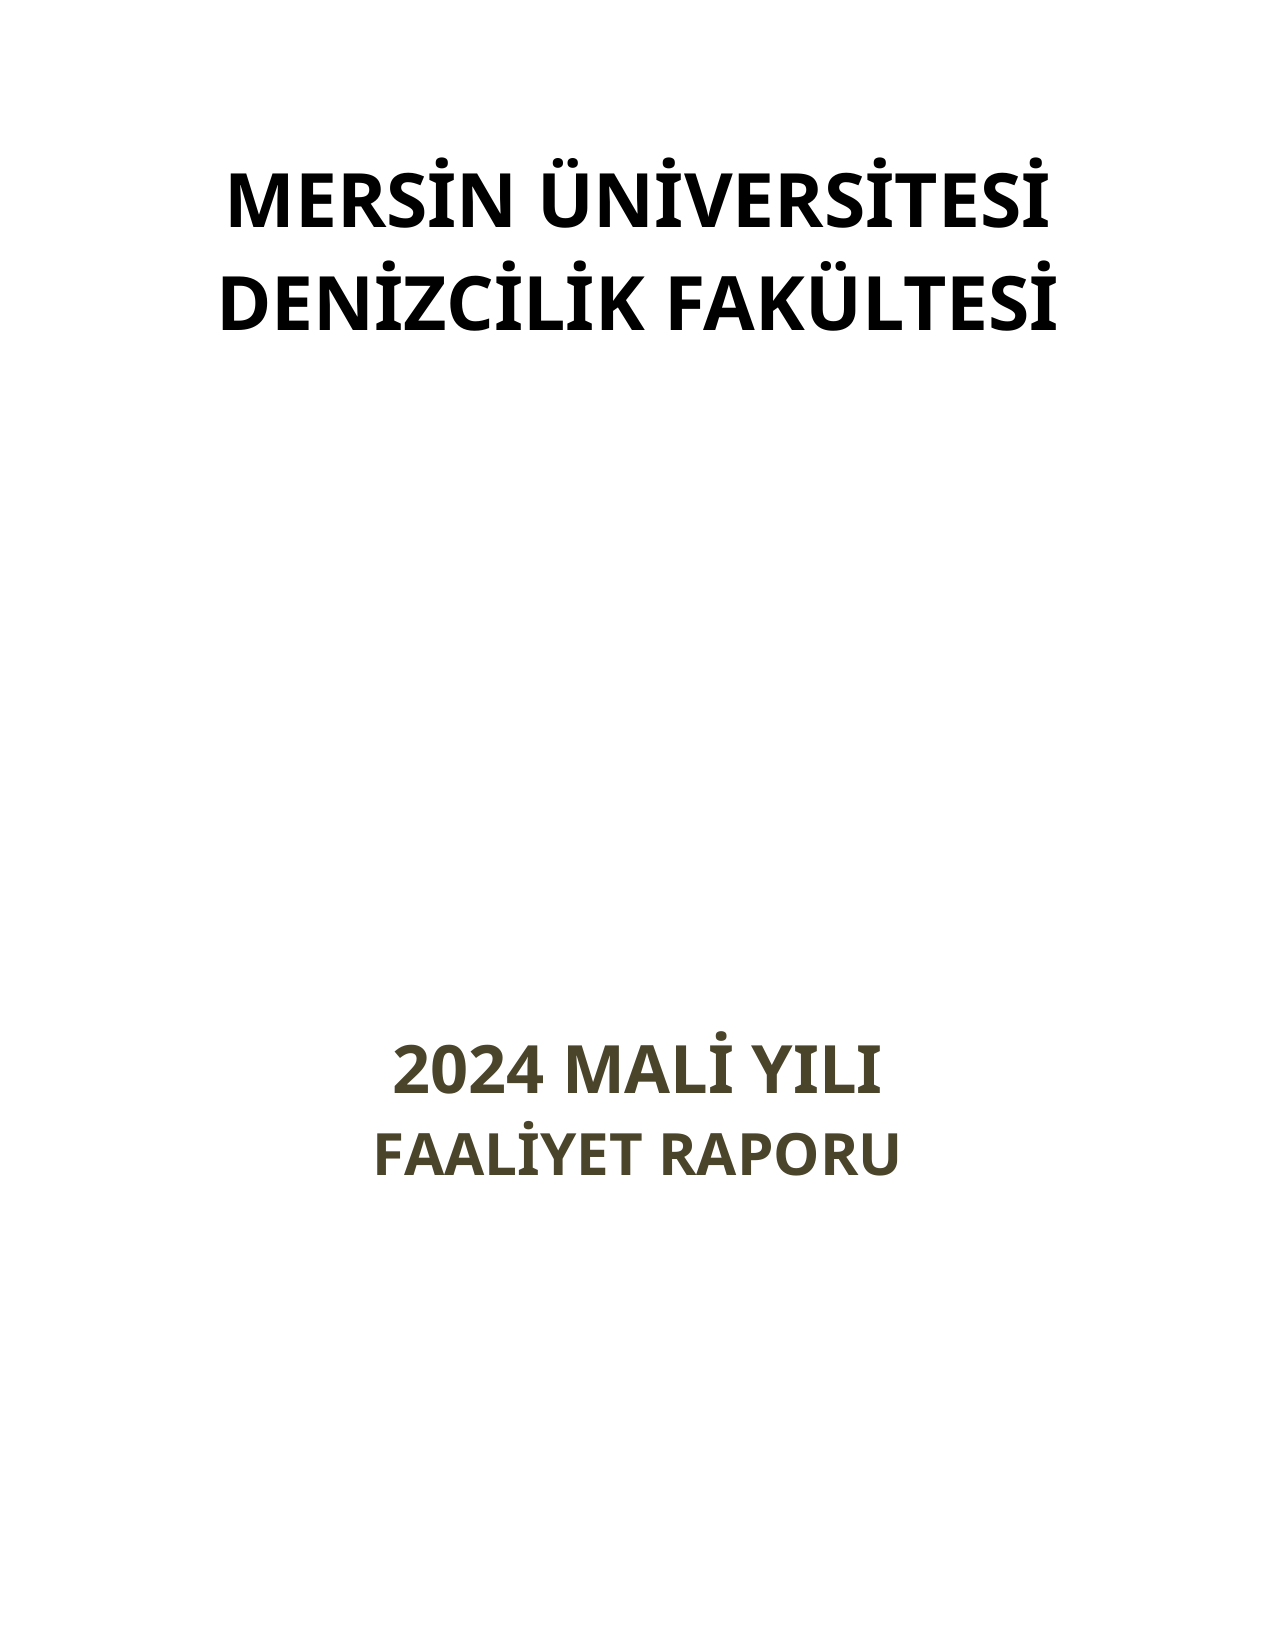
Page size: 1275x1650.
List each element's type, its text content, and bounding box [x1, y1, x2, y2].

text MERSİN ÜNİVERSİTESİ [148, 148, 1127, 250]
text 2024 MALİ YILI [148, 1022, 1127, 1113]
text DENİZCİLİK FAKÜLTESİ [148, 250, 1127, 352]
text FAALİYET RAPORU [148, 1113, 1127, 1192]
